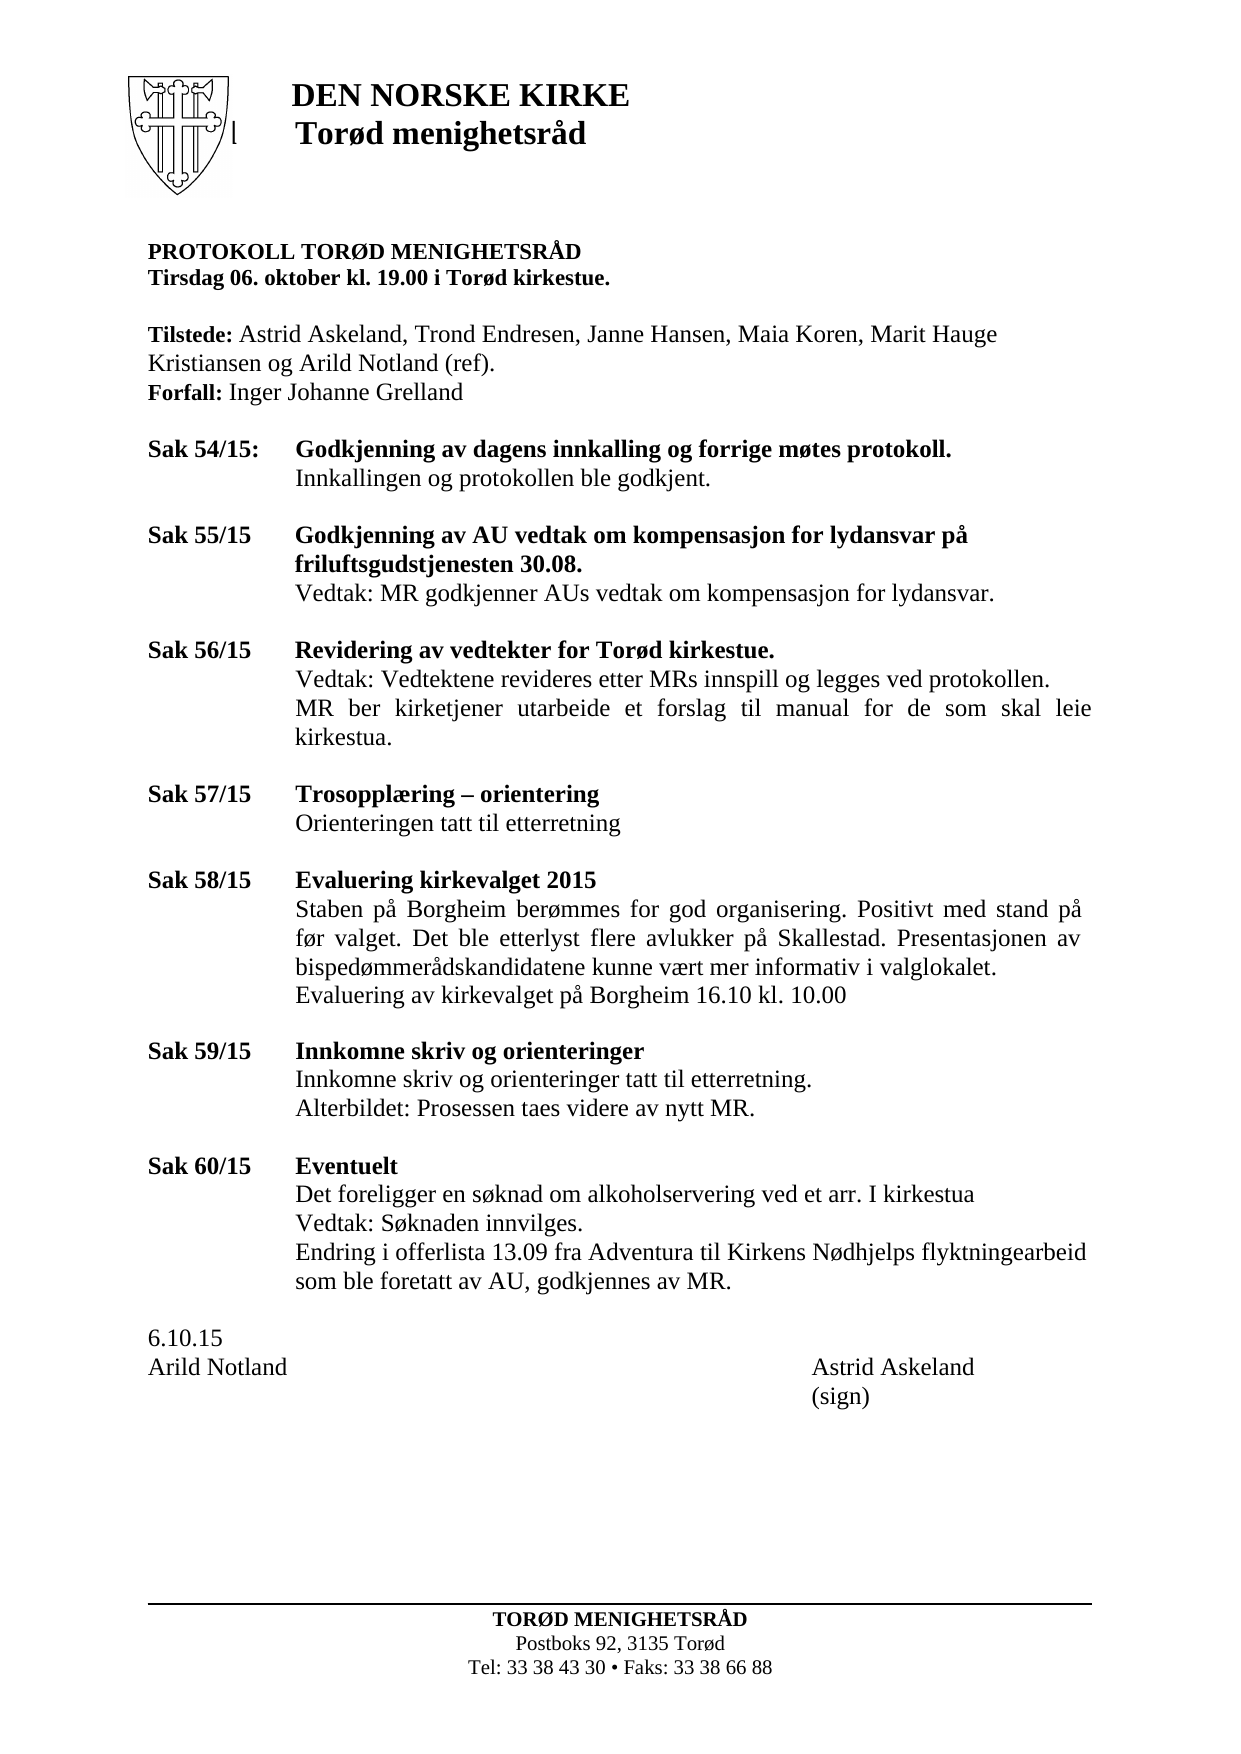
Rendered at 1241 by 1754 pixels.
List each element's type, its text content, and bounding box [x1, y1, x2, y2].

text Sak 59/15 Innkomne skriv og orienteringer [148, 1036, 1092, 1064]
text Sak 60/15 Eventuelt [148, 1151, 1092, 1179]
text Orienteringen tatt til etterretning [148, 808, 1092, 837]
subtitle Tilstede: Astrid Askeland, Trond Endresen, Janne Hansen, Maia Koren, Marit Hauge Kristiansen og Arild Notland (ref). [148, 319, 1092, 377]
text 6.10.15 [148, 1323, 1092, 1352]
text Endring i offerlista 13.09 fra Adventura til Kirkens Nødhjelps flyktningearbeid som ble foretatt av AU, godkjennes av MR. [148, 1237, 1092, 1294]
text Sak 58/15 Evaluering kirkevalget 2015 [148, 866, 1092, 894]
text Staben på Borgheim berømmes for god organisering. Positivt med stand på før valget. Det ble etterlyst flere avlukker på Skallestad. Presentasjonen av bispedømmerådskandidatene kunne vært mer informativ i valglokalet. [148, 894, 1092, 981]
text Sak 57/15 Trosopplæring – orientering [148, 779, 1092, 808]
text Innkomne skriv og orienteringer tatt til etterretning. [148, 1064, 1092, 1093]
text Arild Notland Astrid Askeland [148, 1352, 1092, 1381]
text (sign) [148, 1381, 1092, 1409]
text Vedtak: MR godkjenner AUs vedtak om kompensasjon for lydansvar. [221, 578, 1092, 607]
text MR ber kirketjener utarbeide et forslag til manual for de som skal leie kirkestua. [148, 693, 1092, 751]
text Vedtak: Vedtektene revideres etter MRs innspill og legges ved protokollen. [148, 664, 1092, 693]
text Vedtak: Søknaden innvilges. [148, 1208, 1092, 1237]
subtitle Tirsdag 06. oktober kl. 19.00 i Torød kirkestue. [148, 264, 1092, 291]
subtitle PROTOKOLL TORØD MENIGHETSRÅD [148, 238, 1092, 264]
subtitle Forfall: Inger Johanne Grelland [148, 377, 1092, 406]
picture [124, 74, 233, 198]
text Evaluering av kirkevalget på Borgheim 16.10 kl. 10.00 [148, 981, 1092, 1009]
text Det foreligger en søknad om alkoholservering ved et arr. I kirkestua [148, 1179, 1092, 1208]
text Sak 55/15 Godkjenning av AU vedtak om kompensasjon for lydansvar på friluftsgudstjenesten 30.08. [148, 521, 1092, 578]
text Sak 54/15: Godkjenning av dagens innkalling og forrige møtes protokoll. [148, 434, 1092, 463]
text Innkallingen og protokollen ble godkjent. [148, 463, 1092, 492]
text Alterbildet: Prosessen taes videre av nytt MR. [148, 1093, 1092, 1122]
text Sak 56/15 Revidering av vedtekter for Torød kirkestue. [148, 636, 1092, 664]
